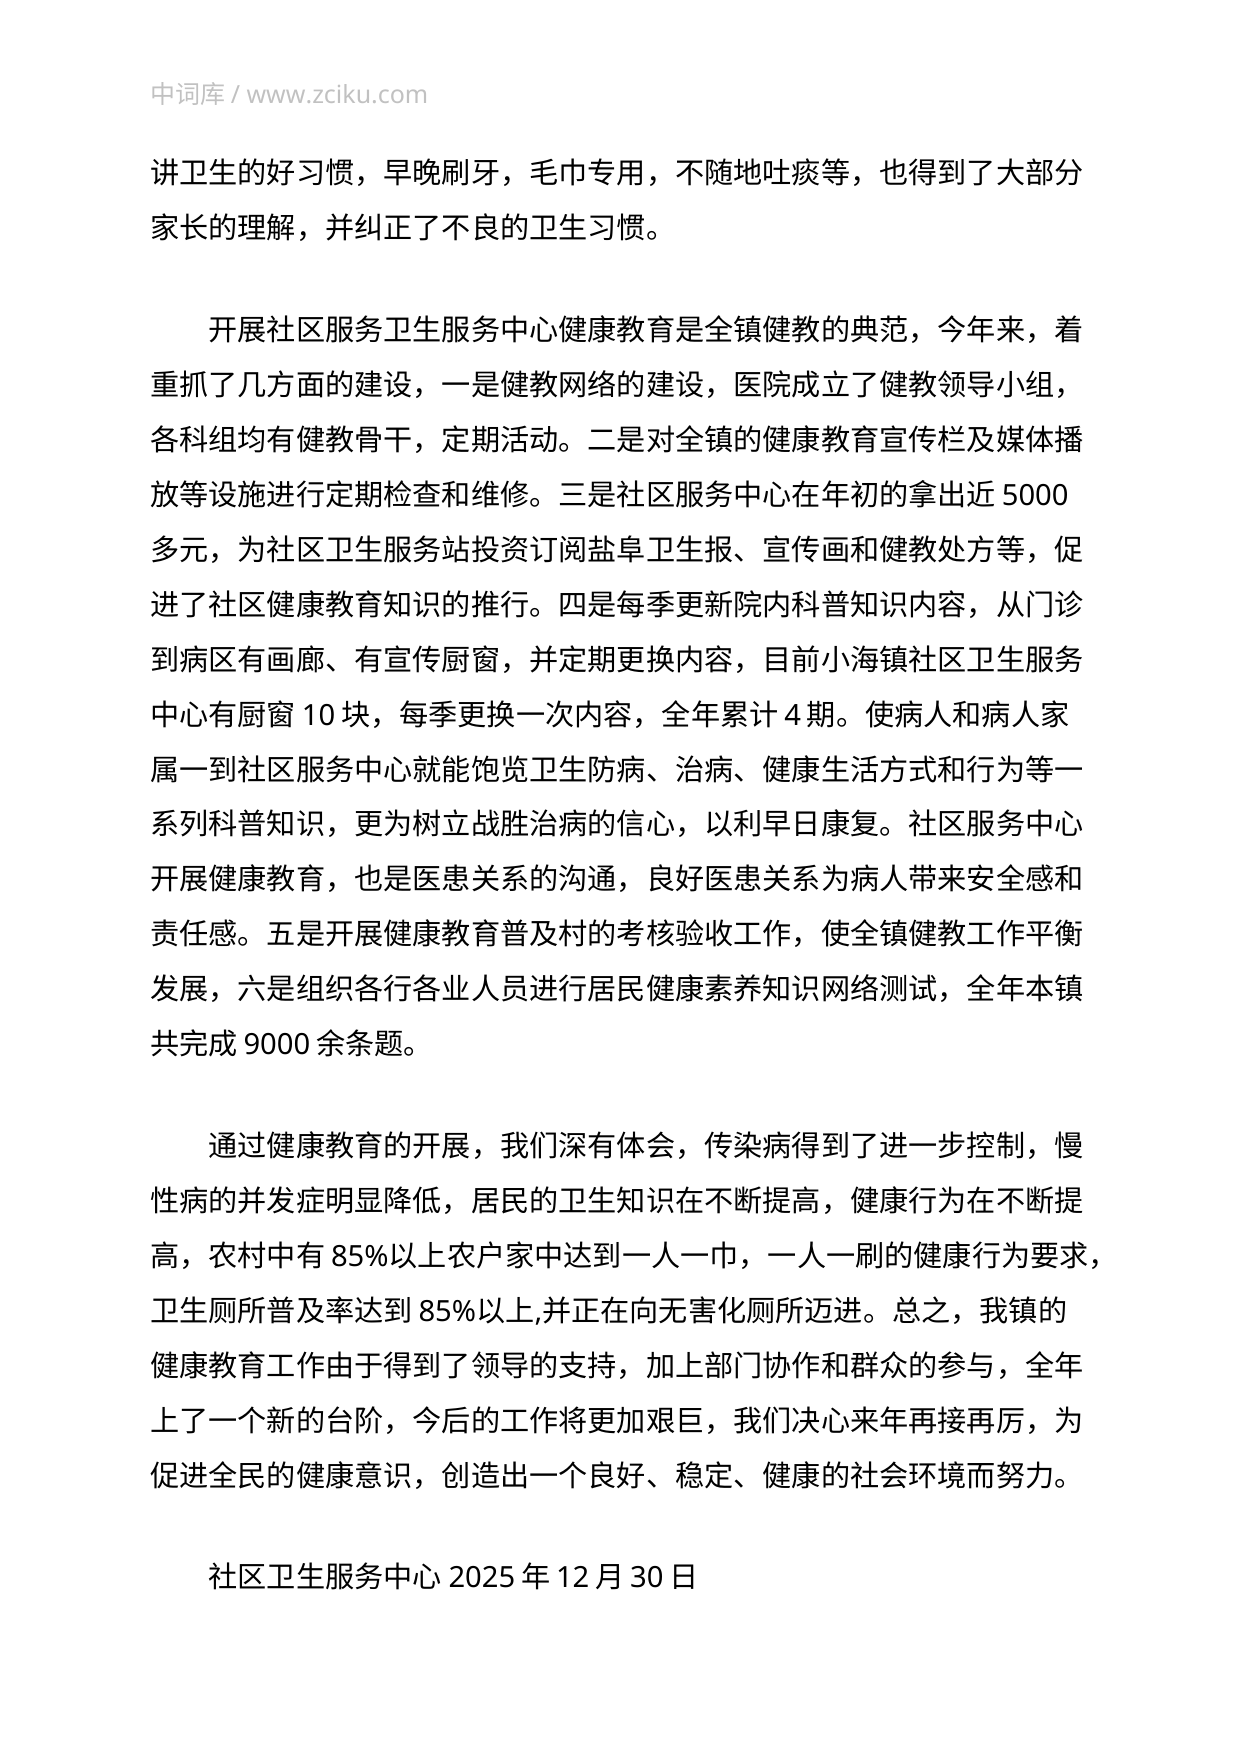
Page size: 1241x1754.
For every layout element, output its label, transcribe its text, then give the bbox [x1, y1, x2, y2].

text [150, 150, 1090, 247]
text 社区卫生服务中心 2025年12月30日 [150, 1554, 1090, 1596]
text 开展社区服务卫生服务中心健康教育是全镇健教的典范，今年来，着重抓了几方面的建设，一是健教网络的建设，医院成立了健教领导小组，各科组均有健教骨干，定期活动。二是对全镇的健康教育宣传栏及媒体播放等设施进行定期检查和维修。三是社区服务中心在年初的拿出近5000多元，为社区卫生服务站投资订阅盐阜卫生报、宣传画和健教处方等，促进了社区健康教育知识的推行。四是每季更新院内科普知识内容，从门诊到病区有画廊、有宣传厨窗，并定期更换内容，目前小海镇社区卫生服务中心有厨窗10块，每季更换一次内容，全年累计4期。使病人和病人家属一到社区服务中心就能饱览卫生防病、治病、健康生活方式和行为等一系列科普知识，更为树立战胜治病的信心，以利早日康复。社区服务中心开展健康教育，也是医患关系的沟通，良好医患关系为病人带来安全感和责任感。五是开展健康教育普及村的考核验收工作，使全镇健教工作平衡发展，六是组织各行各业人员进行居民健康素养知识网络测试，全年本镇共完成9000余条题。 [150, 307, 1090, 1063]
text 通过健康教育的开展，我们深有体会，传染病得到了进一步控制，慢性病的并发症明显降低，居民的卫生知识在不断提高，健康行为在不断提高，农村中有85%以上农户家中达到一人一巾，一人一刷的健康行为要求，卫生厕所普及率达到85%以上,并正在向无害化厕所迈进。总之，我镇的健康教育工作由于得到了领导的支持，加上部门协作和群众的参与，全年上了一个新的台阶，今后的工作将更加艰巨，我们决心来年再接再厉，为促进全民的健康意识，创造出一个良好、稳定、健康的社会环境而努力。 [150, 1122, 1090, 1494]
